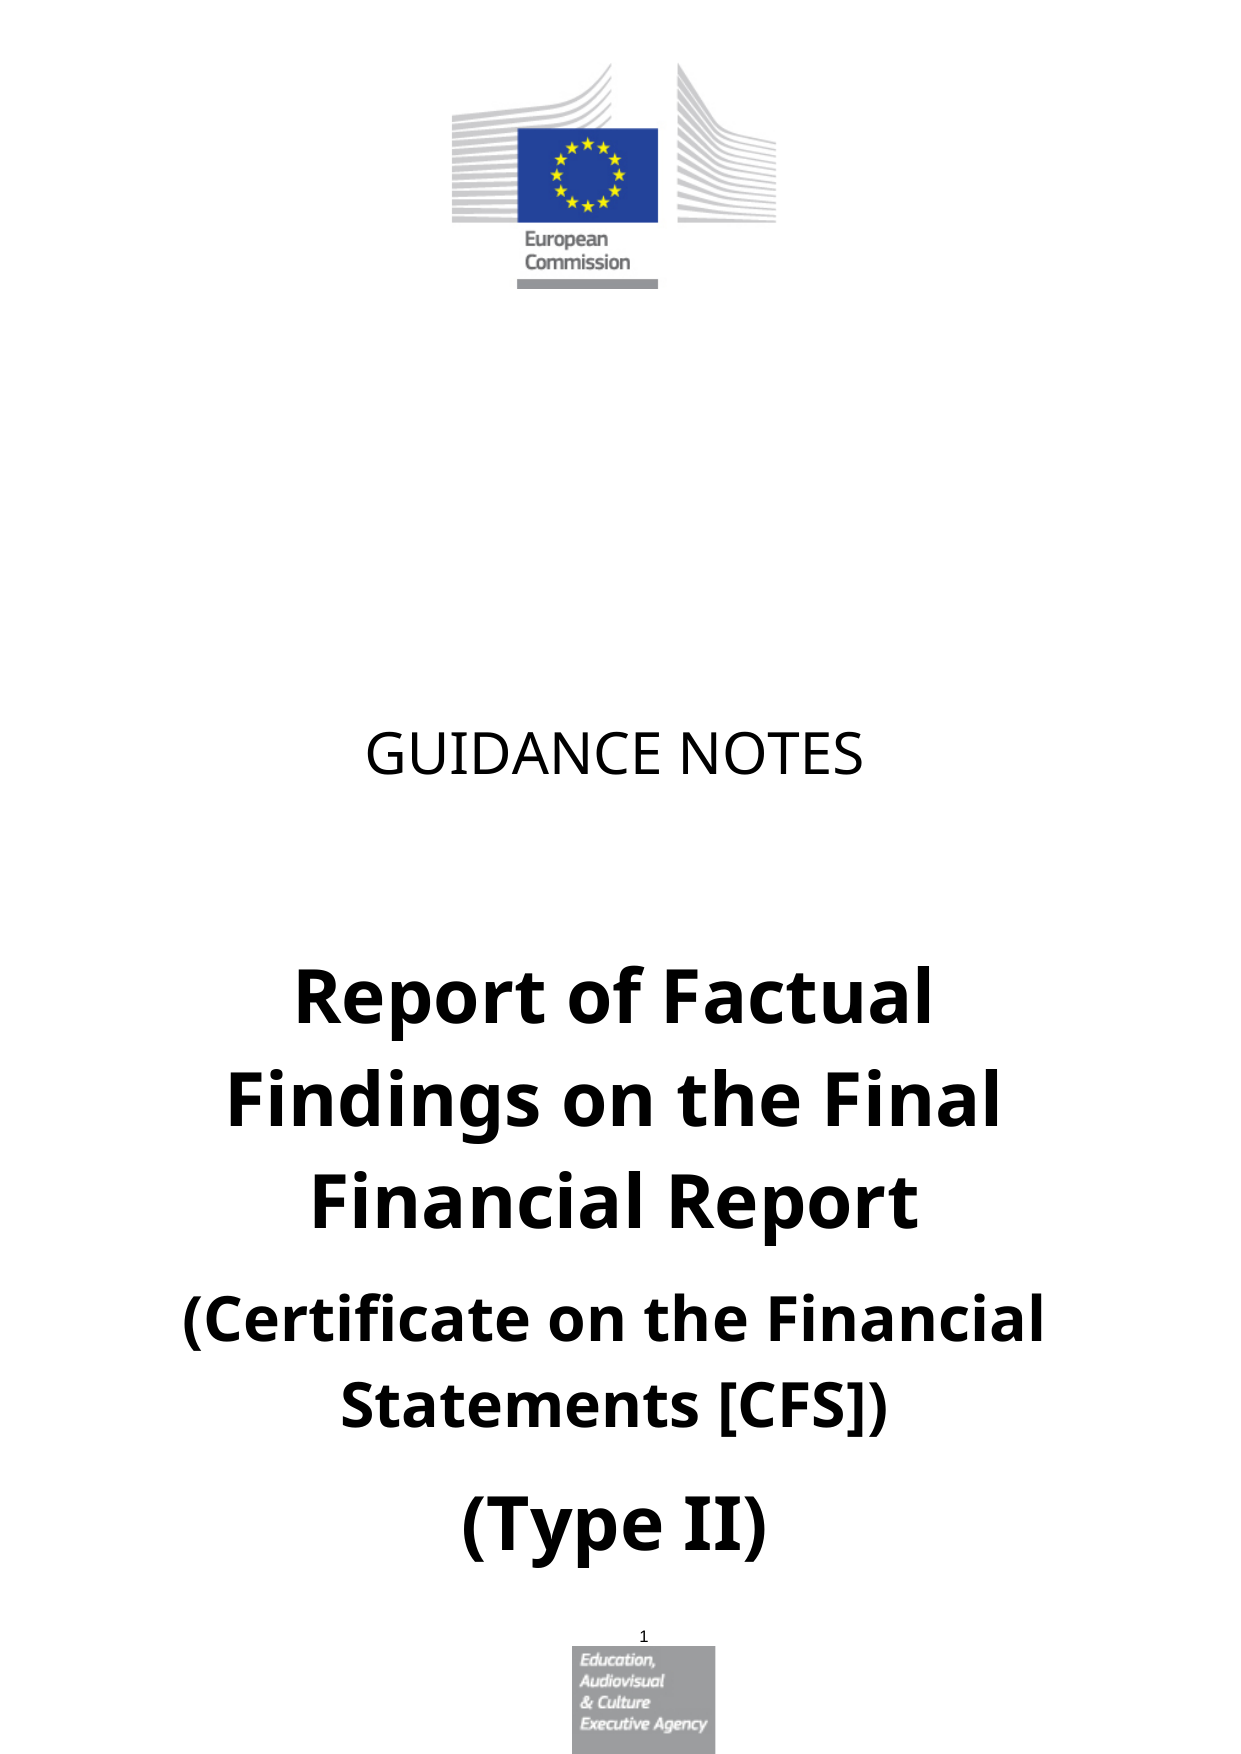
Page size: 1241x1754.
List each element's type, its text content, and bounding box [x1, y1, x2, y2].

text (Type II) [165, 1470, 1063, 1572]
text guidance notes [165, 712, 1063, 791]
picture [572, 1646, 716, 1754]
picture [451, 62, 777, 289]
text Report of Factual Findings on the Final Financial Report [165, 943, 1063, 1250]
text (Certificate on the Financial Statements [CFS]) [165, 1275, 1063, 1445]
